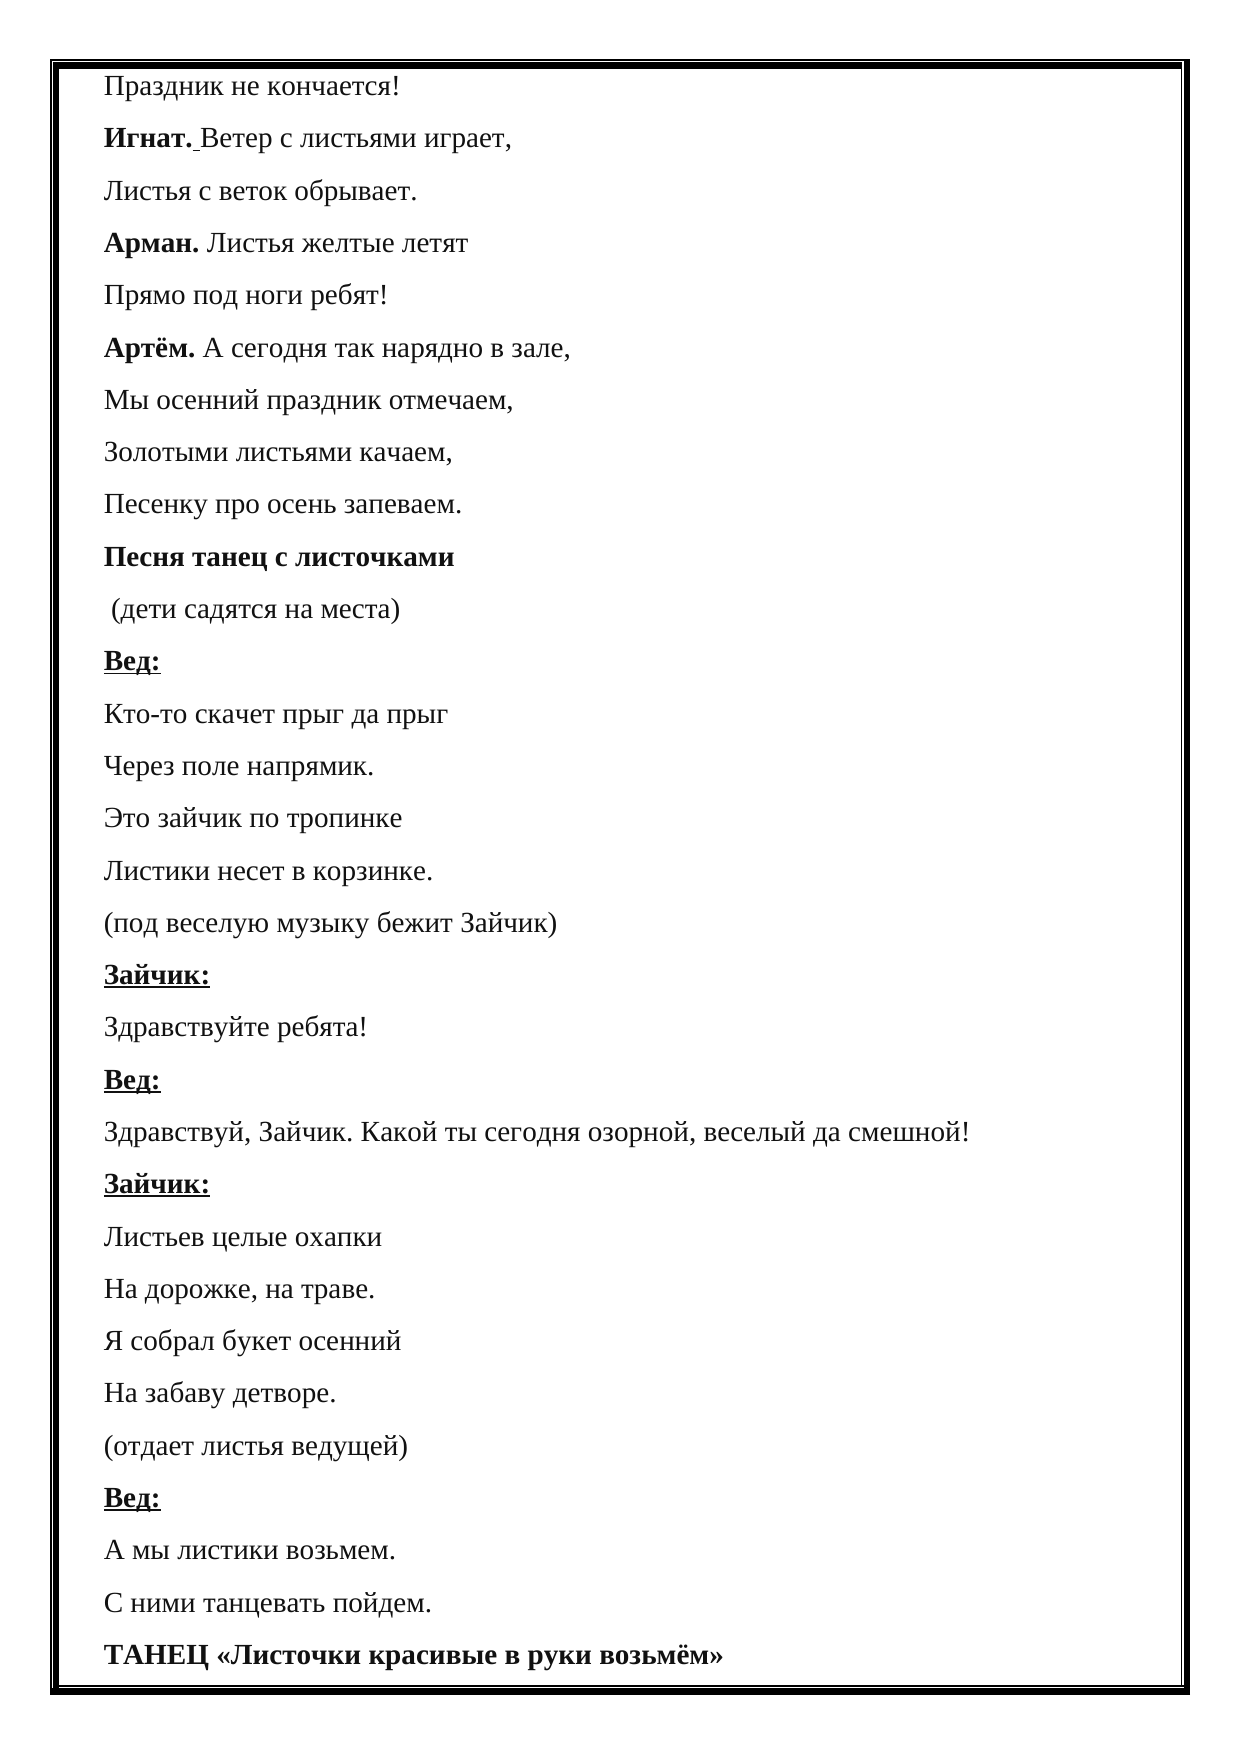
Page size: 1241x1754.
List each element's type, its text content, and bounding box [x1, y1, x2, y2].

text Арман. Листья желтые летят [103, 225, 1152, 259]
text Артём. А сегодня так нарядно в зале, [103, 330, 1152, 363]
text Мы осенний праздник отмечаем, [103, 382, 1152, 416]
text Кто-то скачет прыг да прыг [103, 696, 1152, 729]
text Здравствуй, Зайчик. Какой ты сегодня озорной, веселый да смешной! [103, 1114, 1152, 1148]
text Здравствуйте ребята! [103, 1009, 1152, 1043]
text На забаву детворе. [103, 1376, 1152, 1409]
text Прямо под ноги ребят! [103, 277, 1152, 311]
text ТАНЕЦ «Листочки красивые в руки возьмём» [103, 1637, 1152, 1671]
text Золотыми листьями качаем, [103, 434, 1152, 468]
text (отдает листья ведущей) [103, 1428, 1152, 1461]
text (под веселую музыку бежит Зайчик) [103, 905, 1152, 938]
text На дорожке, на траве. [103, 1271, 1152, 1304]
text Листьев целые охапки [103, 1219, 1152, 1252]
text Игнат. Ветер с листьями играет, [103, 121, 1152, 154]
text С ними танцевать пойдем. [103, 1585, 1152, 1618]
text Вед: [103, 643, 1152, 677]
text Листики несет в корзинке. [103, 853, 1152, 886]
text Песенку про осень запеваем. [103, 487, 1152, 520]
text (дети садятся на места) [103, 591, 1152, 625]
text Песня танец с листочками [103, 539, 1152, 572]
text Зайчик: [103, 1166, 1152, 1200]
text А мы листики возьмем. [103, 1532, 1152, 1566]
text Вед: [103, 1480, 1152, 1514]
text Зайчик: [103, 957, 1152, 991]
text Вед: [103, 1062, 1152, 1095]
text Праздник не кончается! [103, 69, 1152, 102]
text Листья с веток обрывает. [103, 173, 1152, 206]
text Я собрал букет осенний [103, 1323, 1152, 1357]
text Это зайчик по тропинке [103, 800, 1152, 834]
text Через поле напрямик. [103, 748, 1152, 782]
